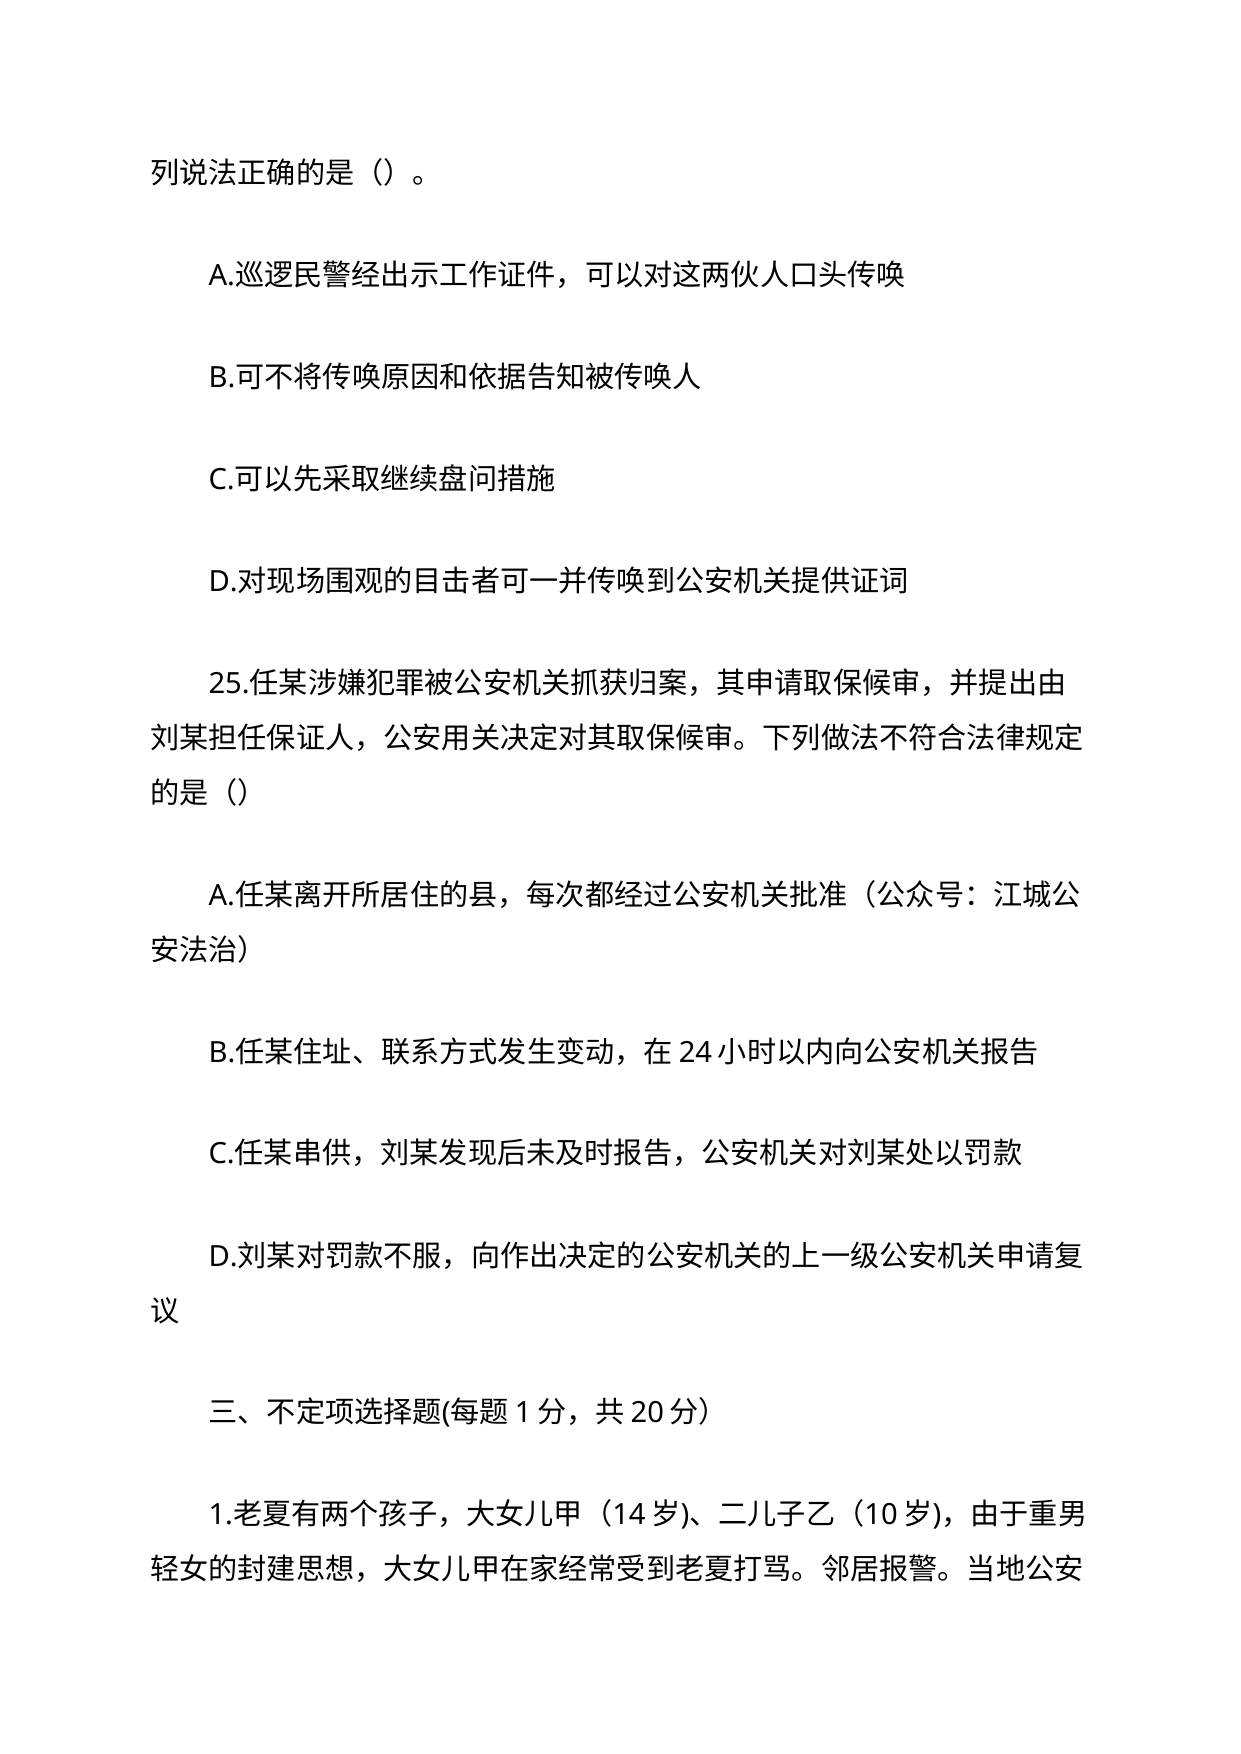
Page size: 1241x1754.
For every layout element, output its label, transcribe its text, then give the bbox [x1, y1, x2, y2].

text C.可以先采取继续盘问措施 [150, 456, 1090, 498]
text D.对现场围观的目击者可一并传唤到公安机关提供证词 [150, 558, 1090, 600]
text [150, 150, 1090, 192]
text C.任某串供，刘某发现后未及时报告，公安机关对刘某处以罚款 [150, 1130, 1090, 1172]
text B.可不将传唤原因和依据告知被传唤人 [150, 354, 1090, 396]
text B.任某住址、联系方式发生变动，在24小时以内向公安机关报告 [150, 1028, 1090, 1071]
text D.刘某对罚款不服，向作出决定的公安机关的上一级公安机关申请复议 [150, 1232, 1090, 1329]
text 25.任某涉嫌犯罪被公安机关抓获归案，其申请取保候审，并提出由刘某担任保证人，公安用关决定对其取保候审。下列做法不符合法律规定的是（） [150, 660, 1090, 812]
text 三、不定项选择题(每题1分，共20分） [150, 1389, 1090, 1431]
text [150, 1491, 1090, 1588]
text A.任某离开所居住的县，每次都经过公安机关批准（公众号：江城公安法治） [150, 871, 1090, 969]
text A.巡逻民警经出示工作证件，可以对这两伙人口头传唤 [150, 252, 1090, 294]
